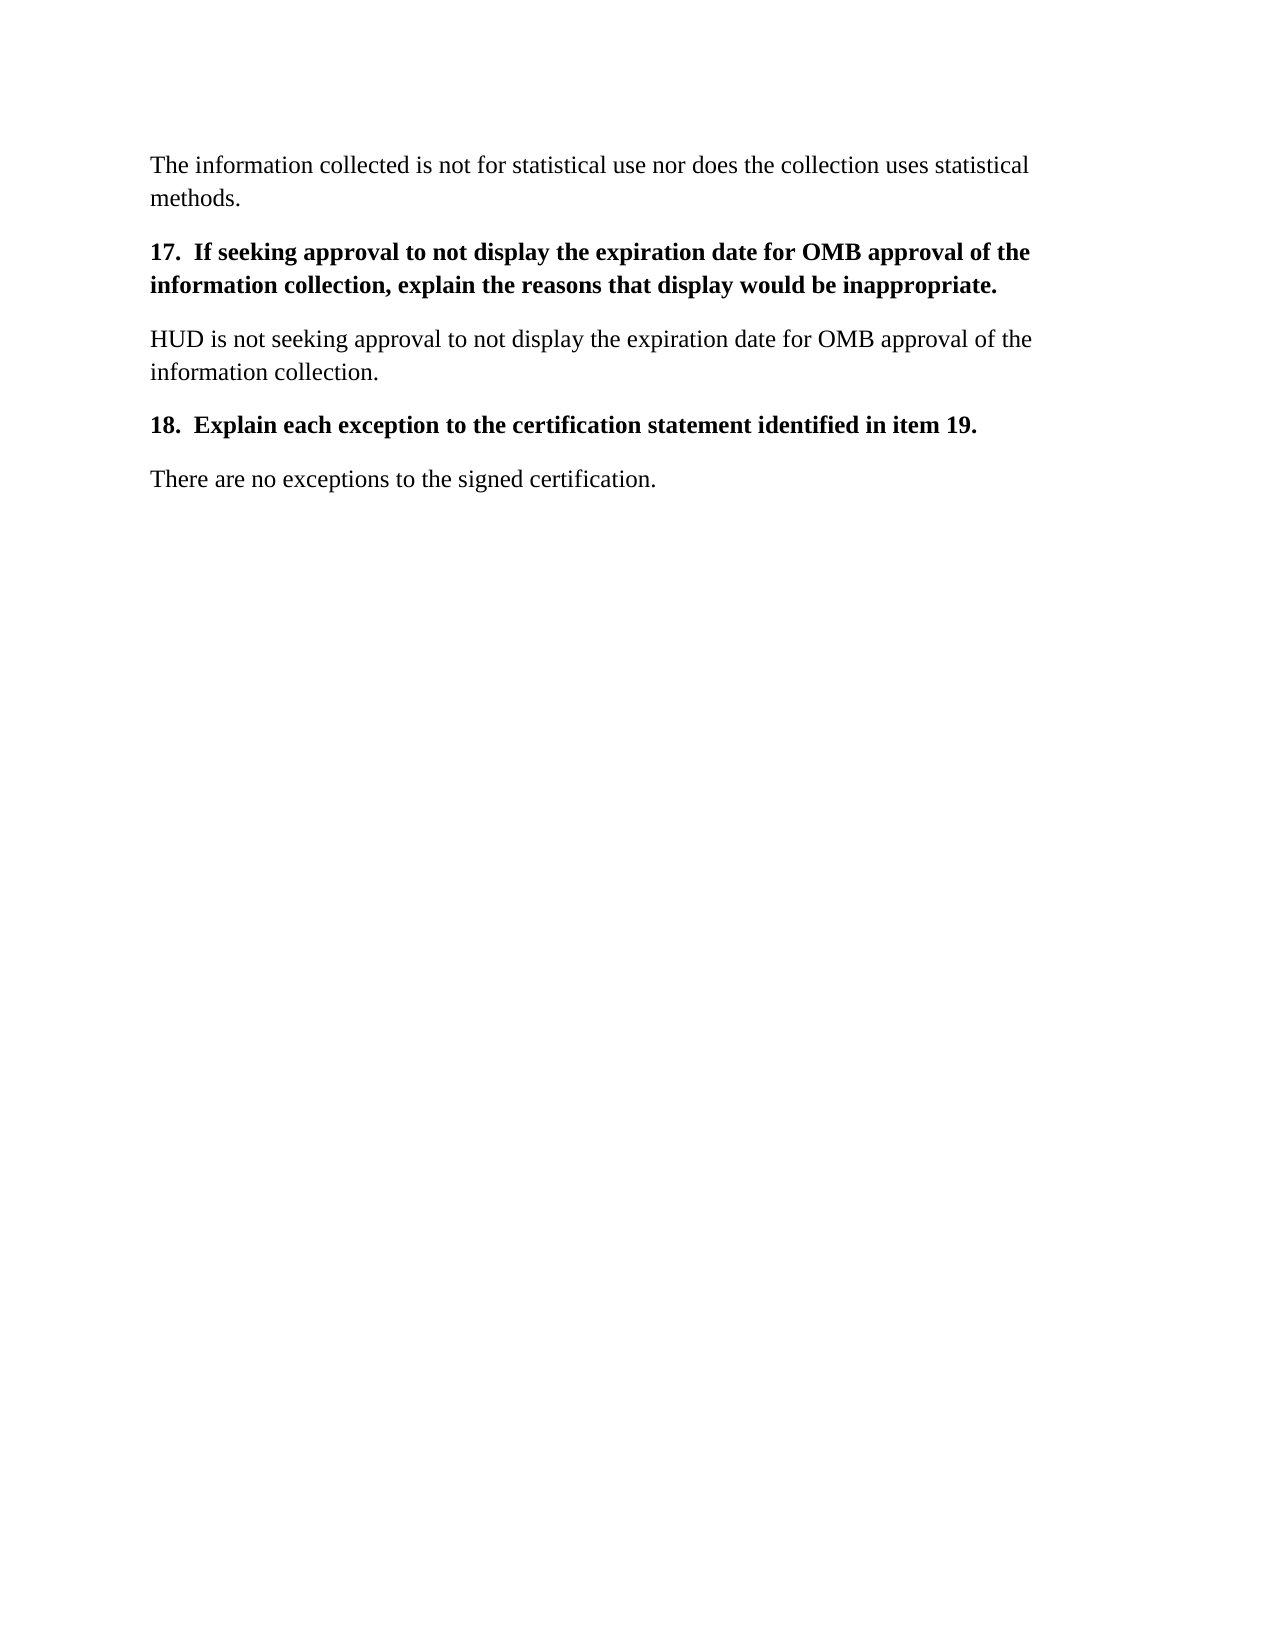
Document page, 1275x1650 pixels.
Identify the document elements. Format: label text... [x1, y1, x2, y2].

text HUD is not seeking approval to not display the expiration date for OMB approval of the information collection. [150, 324, 1125, 386]
text 17. If seeking approval to not display the expiration date for OMB approval of the information collection, explain the reasons that display would be inappropriate. [150, 237, 1125, 299]
text 18. Explain each exception to the certification statement identified in item 19. [150, 411, 1125, 439]
text There are no exceptions to the signed certification. [150, 464, 1125, 493]
text The information collected is not for statistical use nor does the collection uses statistical methods. [150, 150, 1125, 212]
